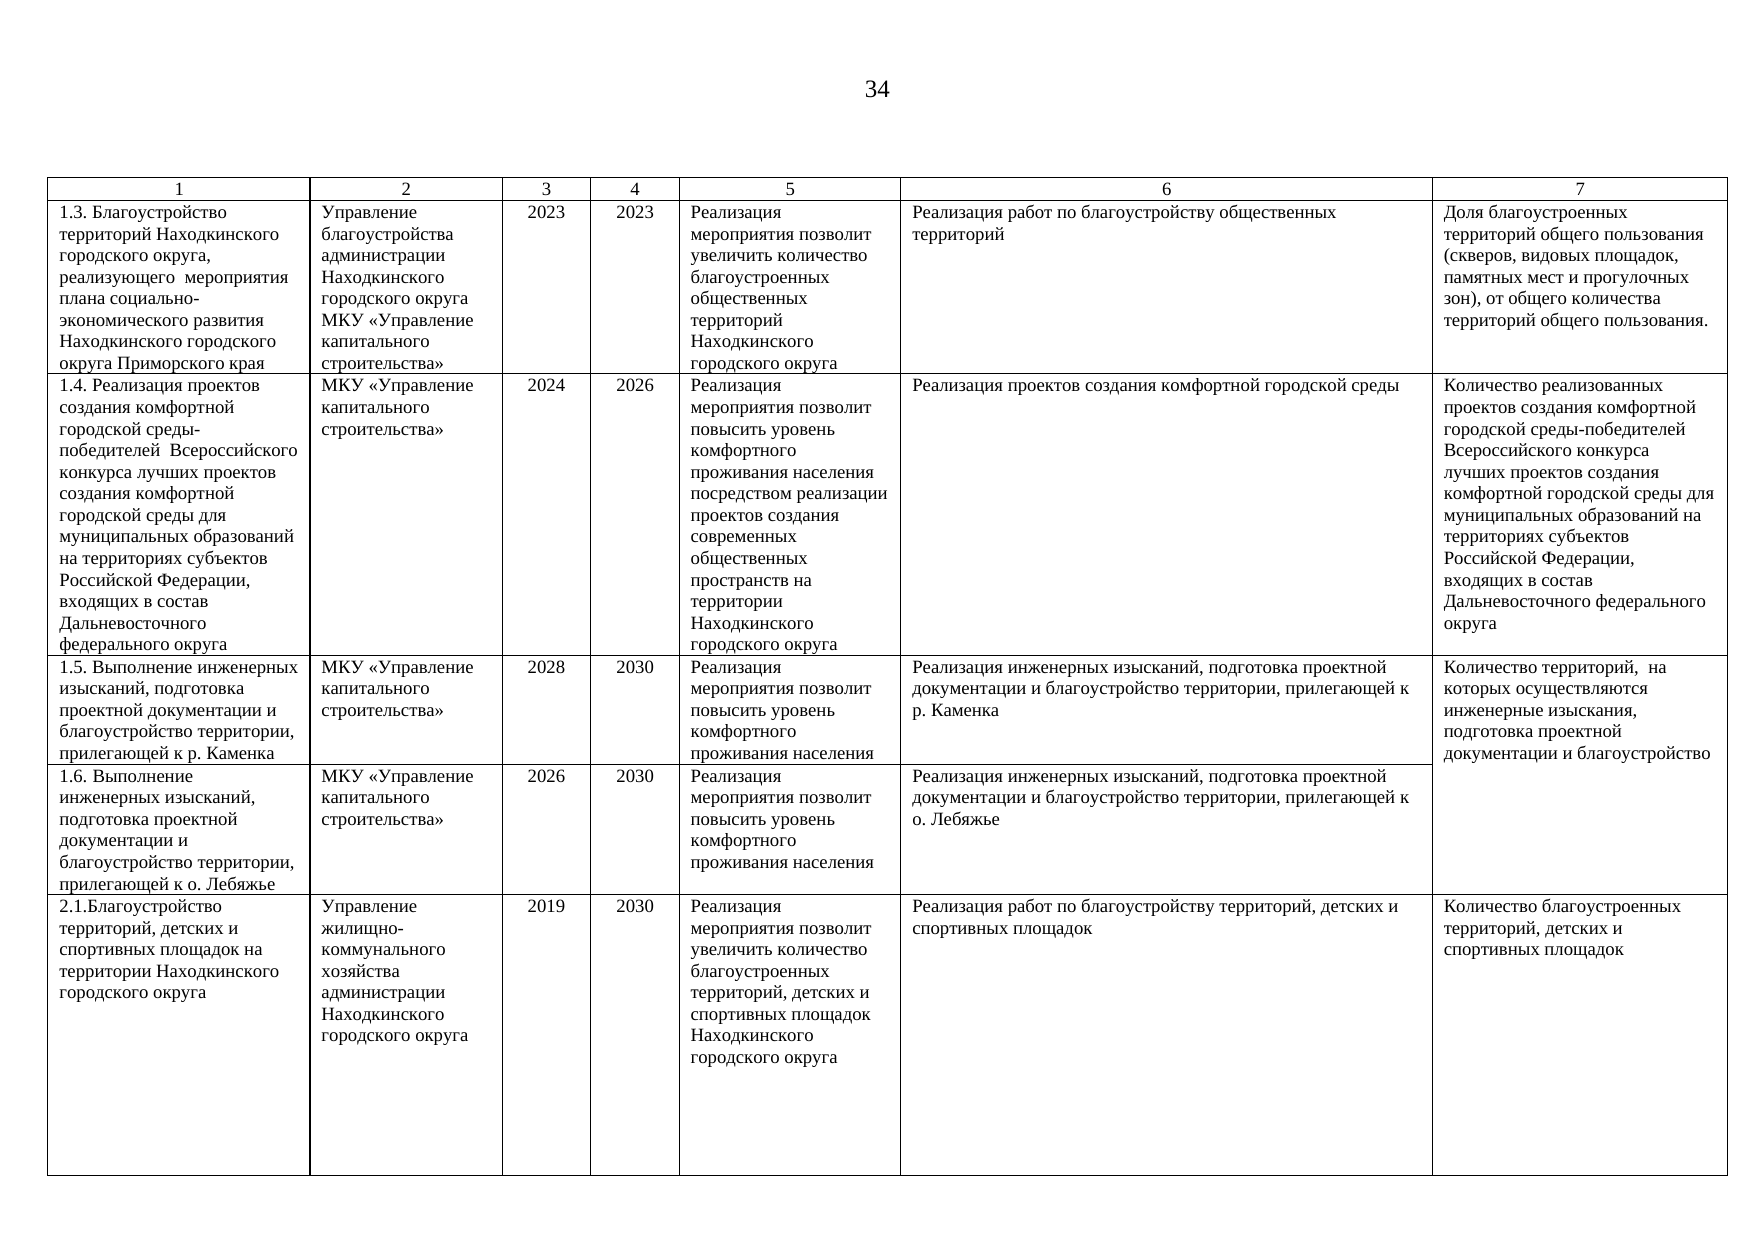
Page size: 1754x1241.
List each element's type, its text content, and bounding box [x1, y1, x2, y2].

table_cell 2019 [503, 895, 590, 1175]
table_cell 1.6. Выполнение инженерных изысканий, подготовка проектной документации и благоустройство территории, прилегающей к о. Лебяжье [48, 765, 309, 894]
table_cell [48, 895, 309, 1175]
table_cell 1.3. Благоустройство территорий Находкинского городского округа, реализующего мероприятия плана социально-экономического развития Находкинского городского округа Приморского края [48, 201, 309, 373]
table_cell Реализация работ по благоустройству общественных территорий [901, 201, 1432, 373]
table_cell 2030 [591, 656, 679, 763]
table_cell 2 [311, 178, 502, 200]
table_cell 2028 [503, 656, 590, 763]
table_cell МКУ «Управление капитального строительства» [311, 765, 502, 894]
table_cell Реализация инженерных изысканий, подготовка проектной документации и благоустройство территории, прилегающей к р. Каменка [901, 656, 1432, 763]
table_cell 2024 [503, 374, 590, 655]
table_cell 2026 [591, 374, 679, 655]
table_cell Реализация мероприятия позволит повысить уровень комфортного проживания населения посредством реализации проектов создания современных общественных пространств на территории Находкинского городского округа [680, 374, 900, 655]
table_cell Реализация мероприятия позволит повысить уровень комфортного проживания населения [680, 765, 900, 894]
table_cell 2030 [591, 765, 679, 894]
table_cell Реализация мероприятия позволит повысить уровень комфортного проживания населения [680, 656, 900, 763]
table_cell 2023 [503, 201, 590, 373]
table_cell МКУ «Управление капитального строительства» [311, 374, 502, 655]
table_cell 7 [1433, 178, 1727, 200]
table_cell 1 [48, 178, 309, 200]
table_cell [311, 201, 502, 373]
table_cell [1433, 201, 1727, 373]
table_cell Реализация инженерных изысканий, подготовка проектной документации и благоустройство территории, прилегающей к о. Лебяжье [901, 765, 1432, 894]
table_cell Количество реализованных проектов создания комфортной городской среды-победителей Всероссийского конкурса лучших проектов создания комфортной городской среды для муниципальных образований на территориях субъектов Российской Федерации, входящих в состав Дальневосточного федерального округа [1433, 374, 1727, 655]
table_cell 2026 [503, 765, 590, 894]
table_cell 1.4. Реализация проектов создания комфортной городской среды-победителей Всероссийского конкурса лучших проектов создания комфортной городской среды для муниципальных образований на территориях субъектов Российской Федерации, входящих в состав Дальневосточного федерального округа [48, 374, 309, 655]
table_cell 6 [901, 178, 1432, 200]
table_cell 1.5. Выполнение инженерных изысканий, подготовка проектной документации и благоустройство территории, прилегающей к р. Каменка [48, 656, 309, 763]
table_cell МКУ «Управление капитального строительства» [311, 656, 502, 763]
table_cell Реализация проектов создания комфортной городской среды [901, 374, 1432, 655]
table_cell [680, 201, 900, 373]
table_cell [1433, 895, 1727, 1175]
table_cell 2030 [591, 895, 679, 1175]
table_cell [311, 895, 502, 1175]
table_cell 4 [591, 178, 679, 200]
table_cell 2023 [591, 201, 679, 373]
table_cell Количество территорий, на которых осуществляются инженерные изыскания, подготовка проектной документации и благоустройство [1433, 656, 1727, 894]
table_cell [680, 895, 900, 1175]
table_cell 5 [680, 178, 900, 200]
table_cell 3 [503, 178, 590, 200]
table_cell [901, 895, 1432, 1175]
